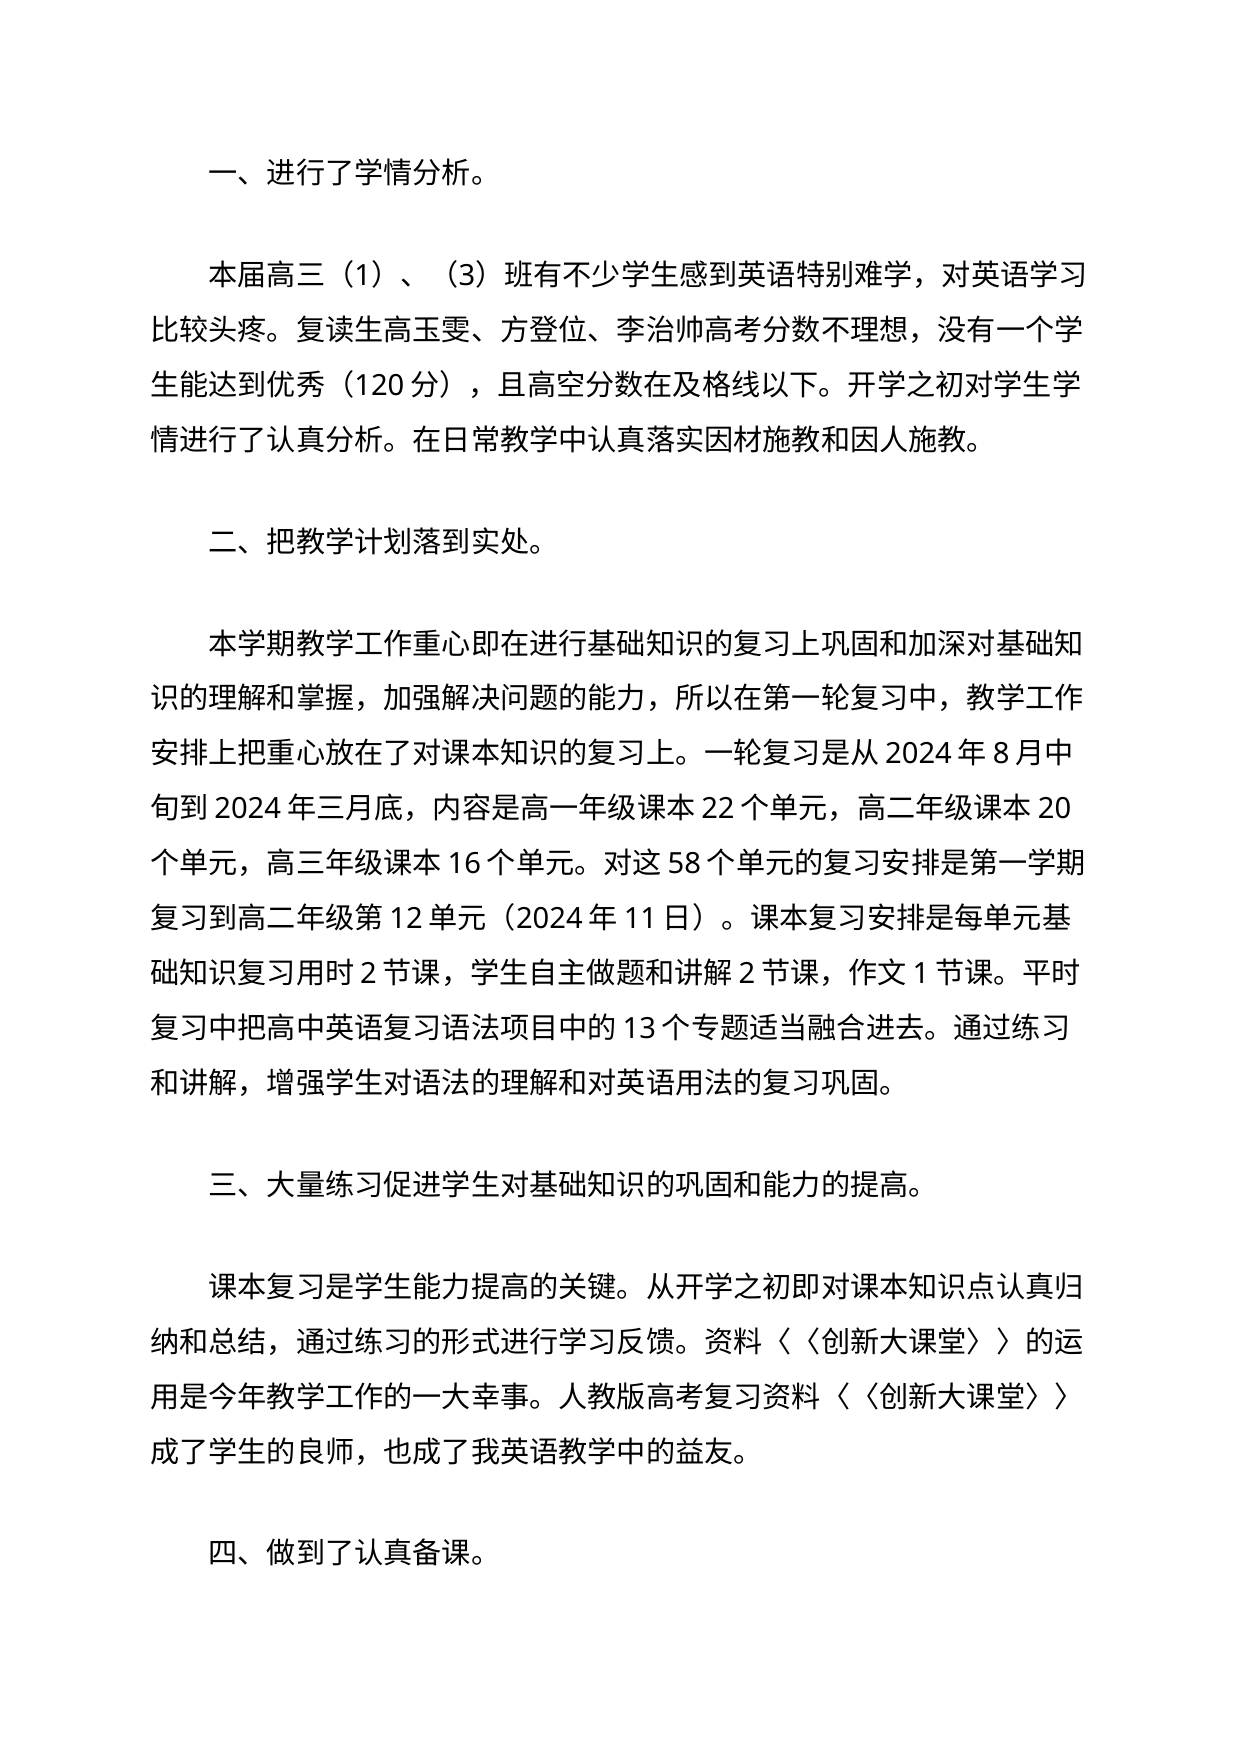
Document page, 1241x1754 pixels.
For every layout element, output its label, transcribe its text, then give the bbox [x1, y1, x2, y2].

text 课本复习是学生能力提高的关键。从开学之初即对课本知识点认真归纳和总结，通过练习的形式进行学习反馈。资料〈〈创新大课堂〉〉的运用是今年教学工作的一大幸事。人教版高考复习资料〈〈创新大课堂〉〉成了学生的良师，也成了我英语教学中的益友。 [150, 1263, 1090, 1471]
text 本届高三（1）、（3）班有不少学生感到英语特别难学，对英语学习比较头疼。复读生高玉雯、方登位、李治帅高考分数不理想，没有一个学生能达到优秀（120分），且高空分数在及格线以下。开学之初对学生学情进行了认真分析。在日常教学中认真落实因材施教和因人施教。 [150, 252, 1090, 459]
text 本学期教学工作重心即在进行基础知识的复习上巩固和加深对基础知识的理解和掌握，加强解决问题的能力，所以在第一轮复习中，教学工作安排上把重心放在了对课本知识的复习上。一轮复习是从2024年8月中旬到2024年三月底，内容是高一年级课本22个单元，高二年级课本20个单元，高三年级课本16个单元。对这58个单元的复习安排是第一学期复习到高二年级第12单元（2024年11日）。课本复习安排是每单元基础知识复习用时2节课，学生自主做题和讲解2节课，作文1节课。平时复习中把高中英语复习语法项目中的13个专题适当融合进去。通过练习和讲解，增强学生对语法的理解和对英语用法的复习巩固。 [150, 620, 1090, 1102]
text 二、把教学计划落到实处。 [150, 518, 1090, 561]
text 三、大量练习促进学生对基础知识的巩固和能力的提高。 [150, 1162, 1090, 1204]
text 四、做到了认真备课。 [150, 1530, 1090, 1572]
text 一、进行了学情分析。 [150, 150, 1090, 192]
